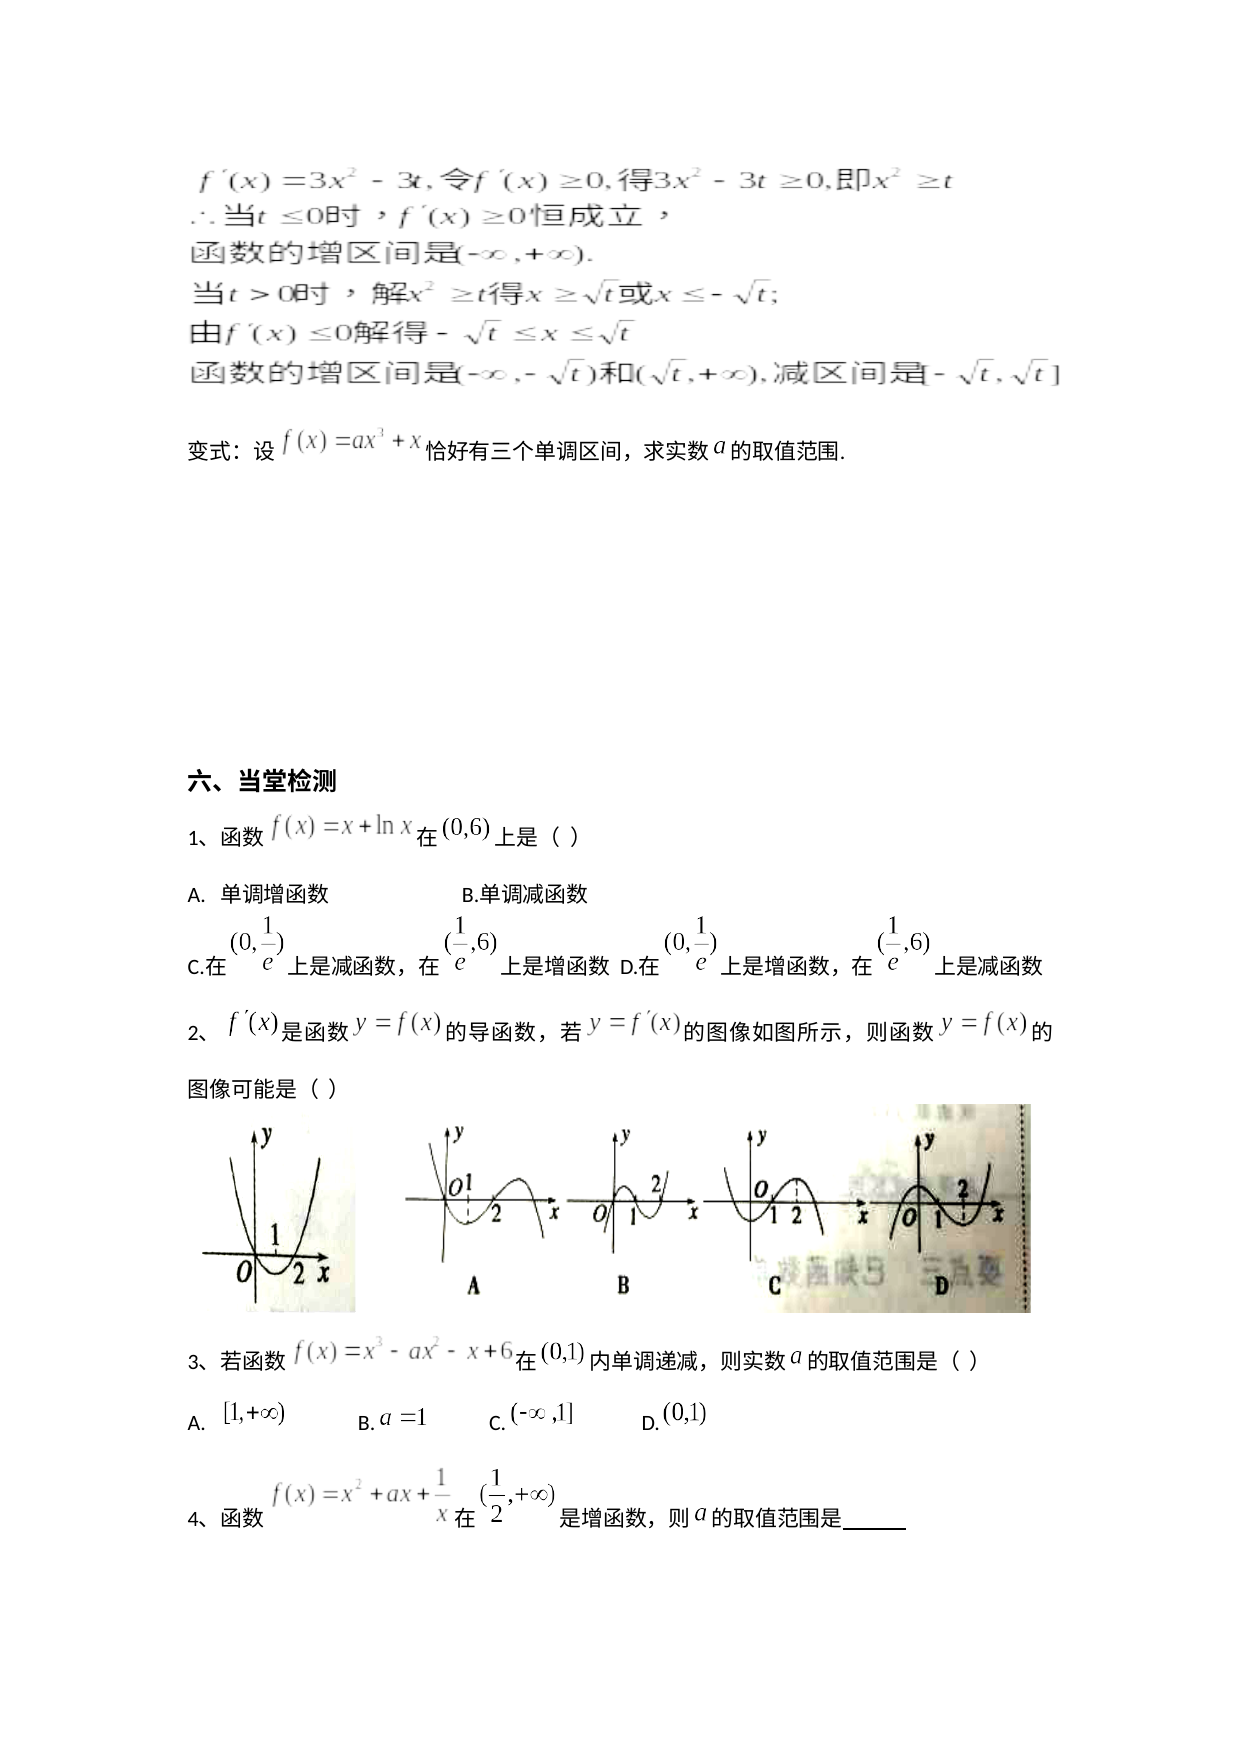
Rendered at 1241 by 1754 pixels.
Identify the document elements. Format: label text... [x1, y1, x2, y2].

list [187, 162, 1053, 487]
list 是函数的导函数，若的图像如图所示，则函数的图像可能是（ ） [187, 1007, 1053, 1104]
list 单调增函数 B.单调减函数 [187, 877, 1053, 909]
list 函数在是增函数，则的取值范围是 [187, 1462, 1053, 1559]
list C.在上是减函数，在上是增函数 D.在上是增函数，在上是减函数 [187, 909, 1053, 1007]
list B. C. D. [187, 1397, 1053, 1462]
list 函数在上是（ ） [187, 812, 1053, 877]
list 六、当堂检测 [187, 747, 1053, 812]
list 若函数在内单调递减，则实数的取值范围是（ ） [187, 1332, 1053, 1397]
